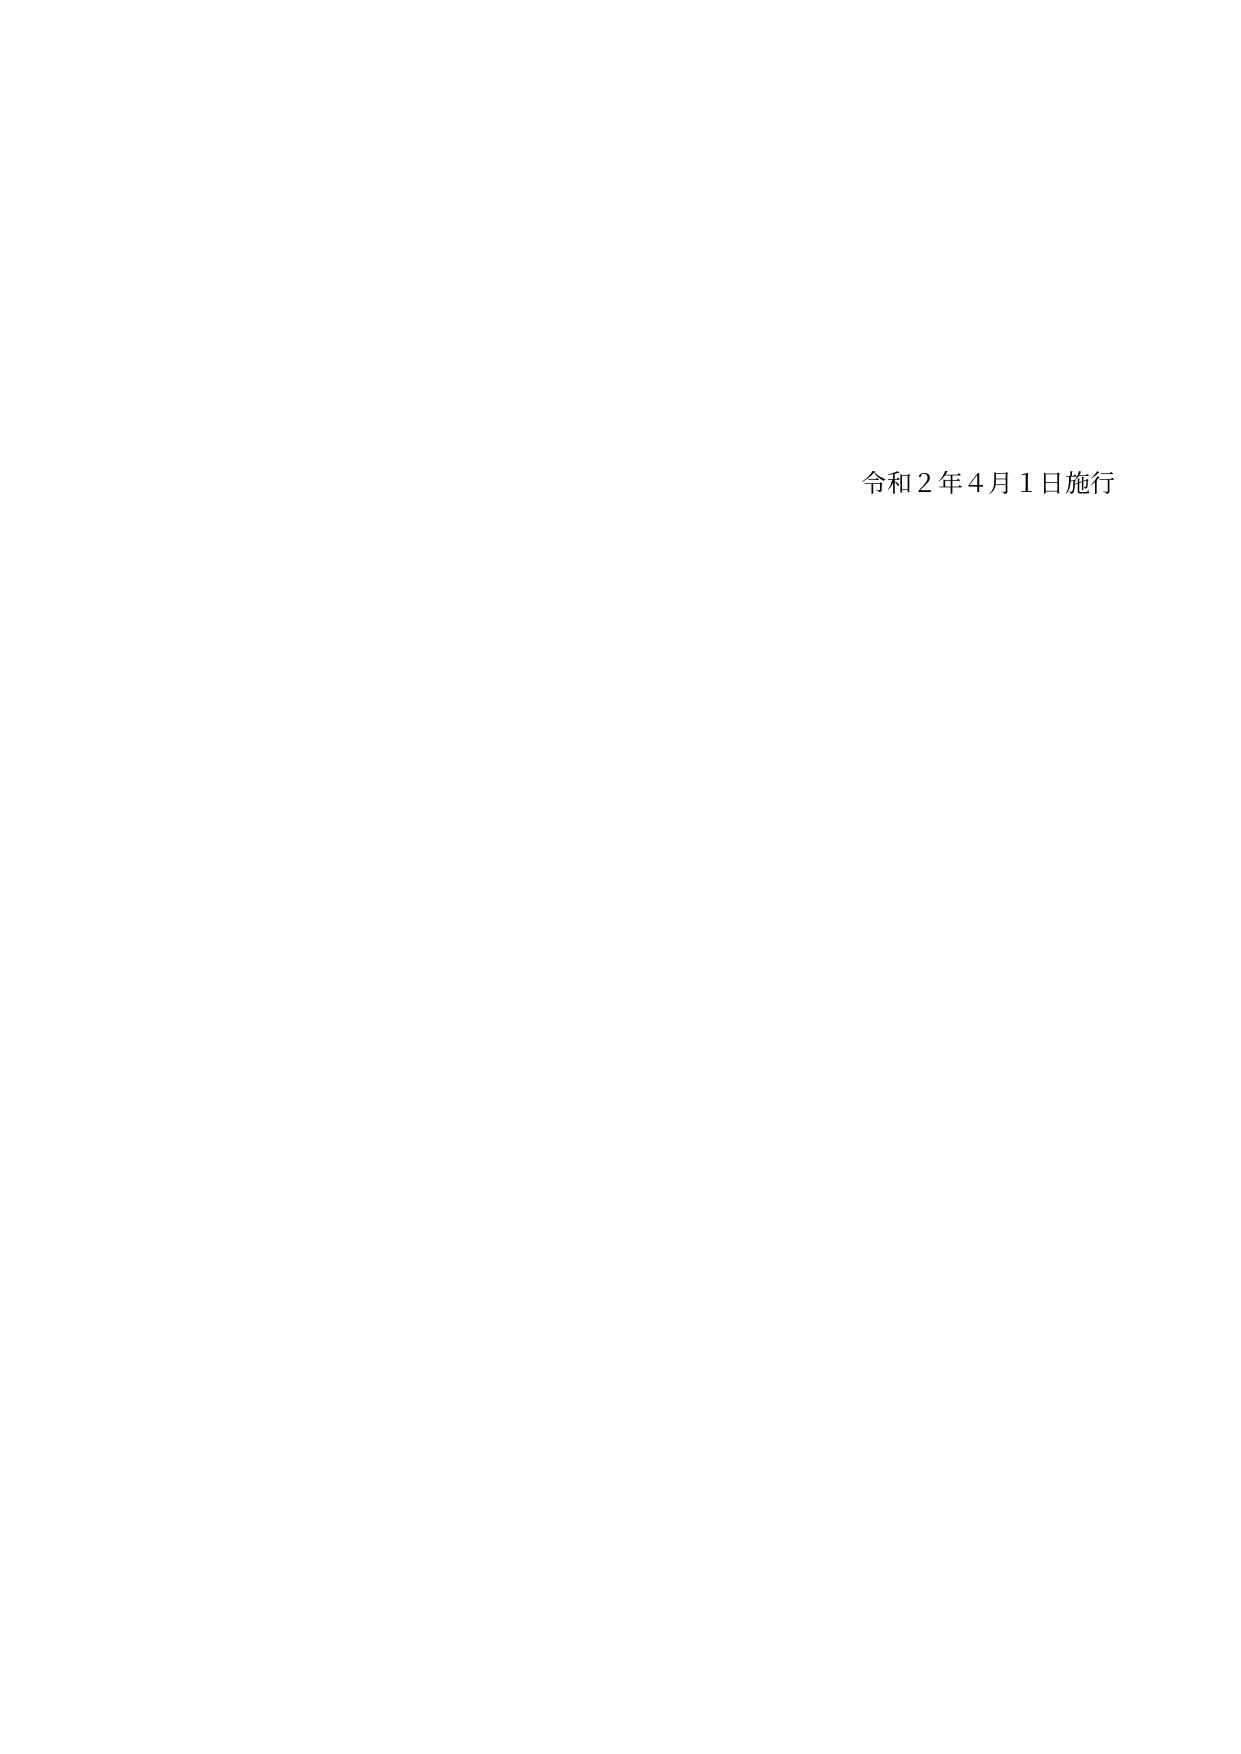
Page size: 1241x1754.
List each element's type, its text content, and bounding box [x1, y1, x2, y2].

text 令和２年４月１日施行 [169, 449, 1116, 515]
